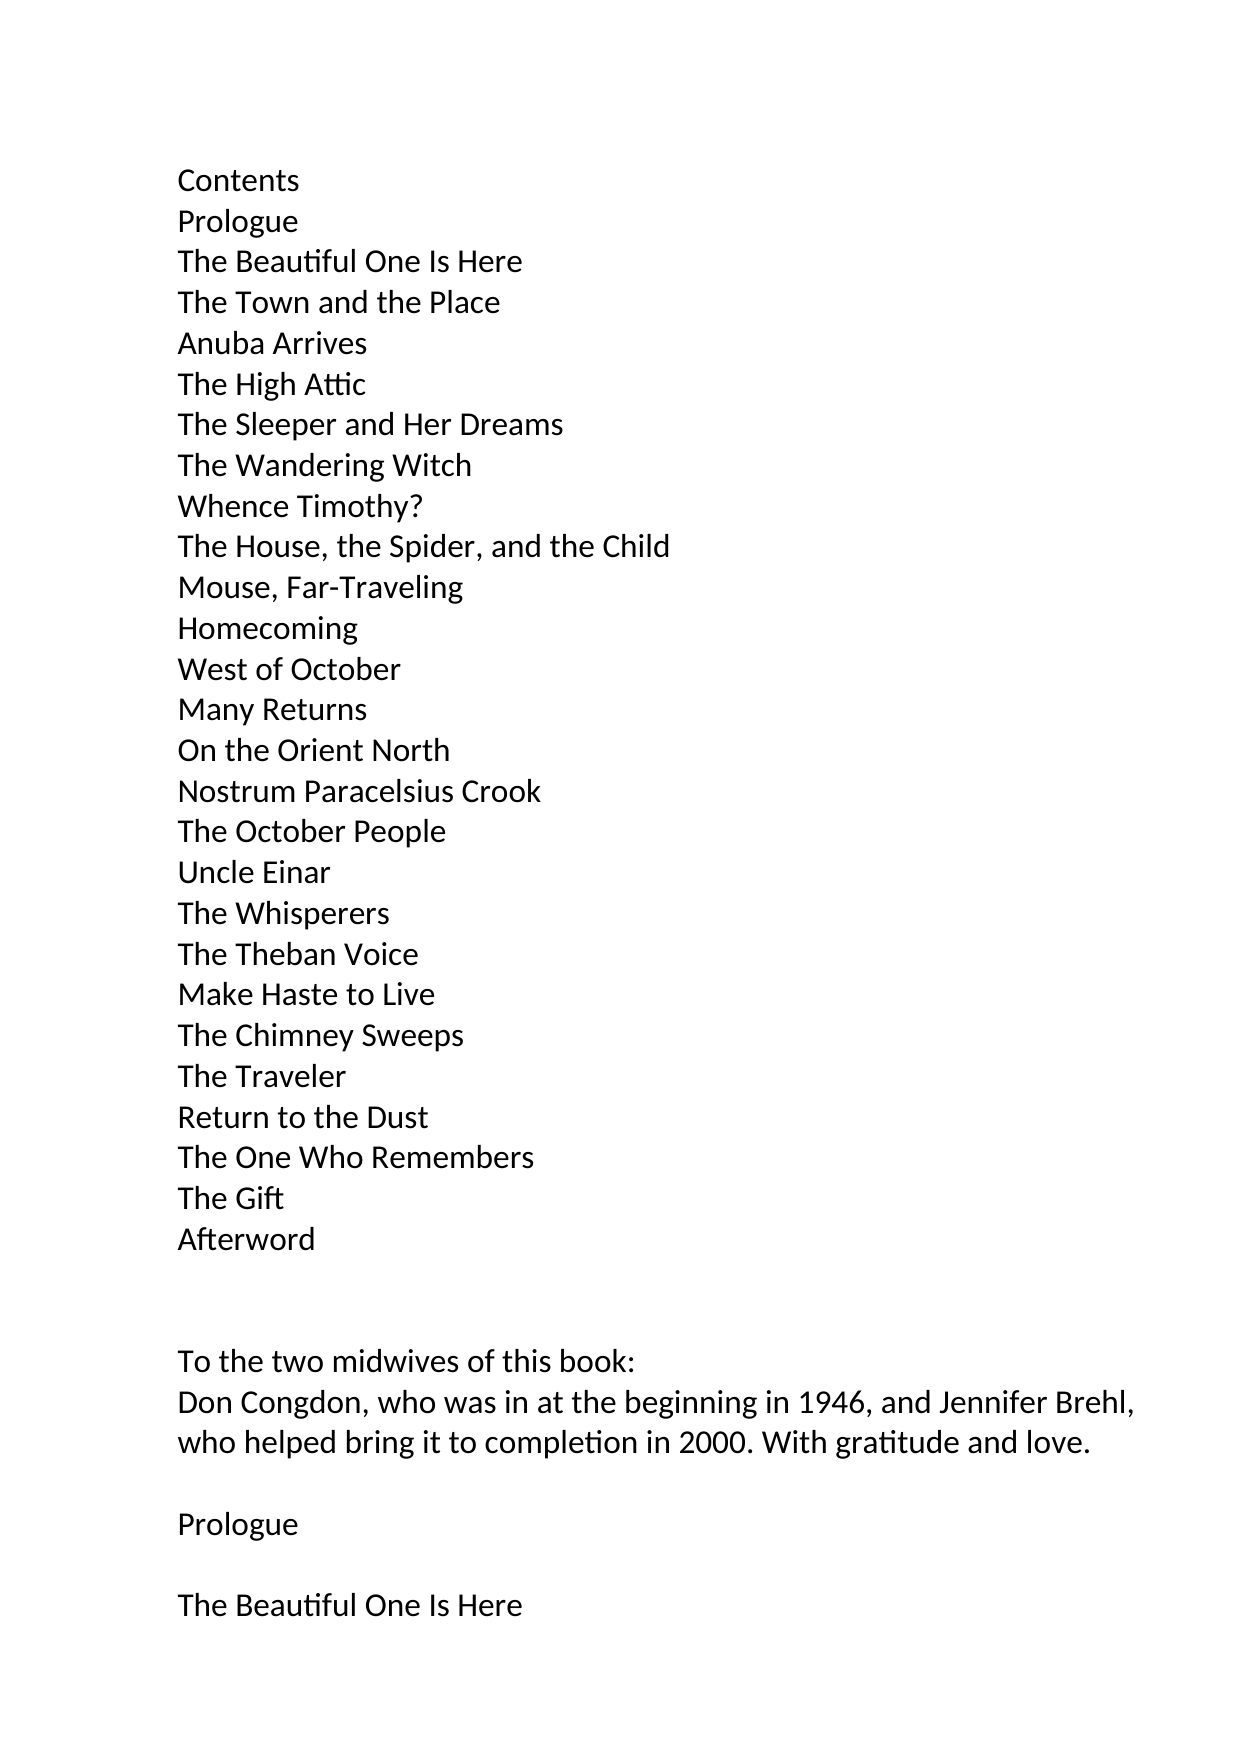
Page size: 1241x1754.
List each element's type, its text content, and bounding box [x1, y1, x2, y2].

text The Gift [177, 1177, 1152, 1218]
text The Sleeper and Her Dreams [177, 403, 1152, 444]
text The Traveler [177, 1055, 1152, 1096]
text Don Congdon, who was in at the beginning in 1946, and Jennifer Brehl, who helped bring it to completion in 2000. With gratitude and love. [177, 1381, 1152, 1462]
text Homecoming [177, 607, 1152, 648]
text Prologue [177, 199, 1152, 240]
text The Theban Voice [177, 933, 1152, 973]
text The High Attic [177, 362, 1152, 403]
text Make Haste to Live [177, 973, 1152, 1014]
text West of October [177, 648, 1152, 688]
text The Whisperers [177, 892, 1152, 933]
text The Beautiful One Is Here [177, 240, 1152, 281]
text Afterword [177, 1218, 1152, 1258]
text Anuba Arrives [177, 322, 1152, 362]
text The House, the Spider, and the Child [177, 525, 1152, 566]
text To the two midwives of this book: [177, 1340, 1152, 1381]
text Nostrum Paracelsius Crook [177, 770, 1152, 811]
text The Beautiful One Is Here [177, 1584, 1152, 1625]
text The October People [177, 811, 1152, 851]
text The One Who Remembers [177, 1136, 1152, 1177]
text On the Orient North [177, 729, 1152, 770]
text Uncle Einar [177, 851, 1152, 892]
text Many Returns [177, 688, 1152, 729]
text Prologue [177, 1503, 1152, 1544]
text Mouse, Far-Traveling [177, 566, 1152, 607]
text The Chimney Sweeps [177, 1014, 1152, 1055]
text Contents [177, 159, 1152, 199]
text Whence Timothy? [177, 485, 1152, 525]
text The Town and the Place [177, 281, 1152, 322]
text Return to the Dust [177, 1096, 1152, 1136]
text The Wandering Witch [177, 444, 1152, 485]
